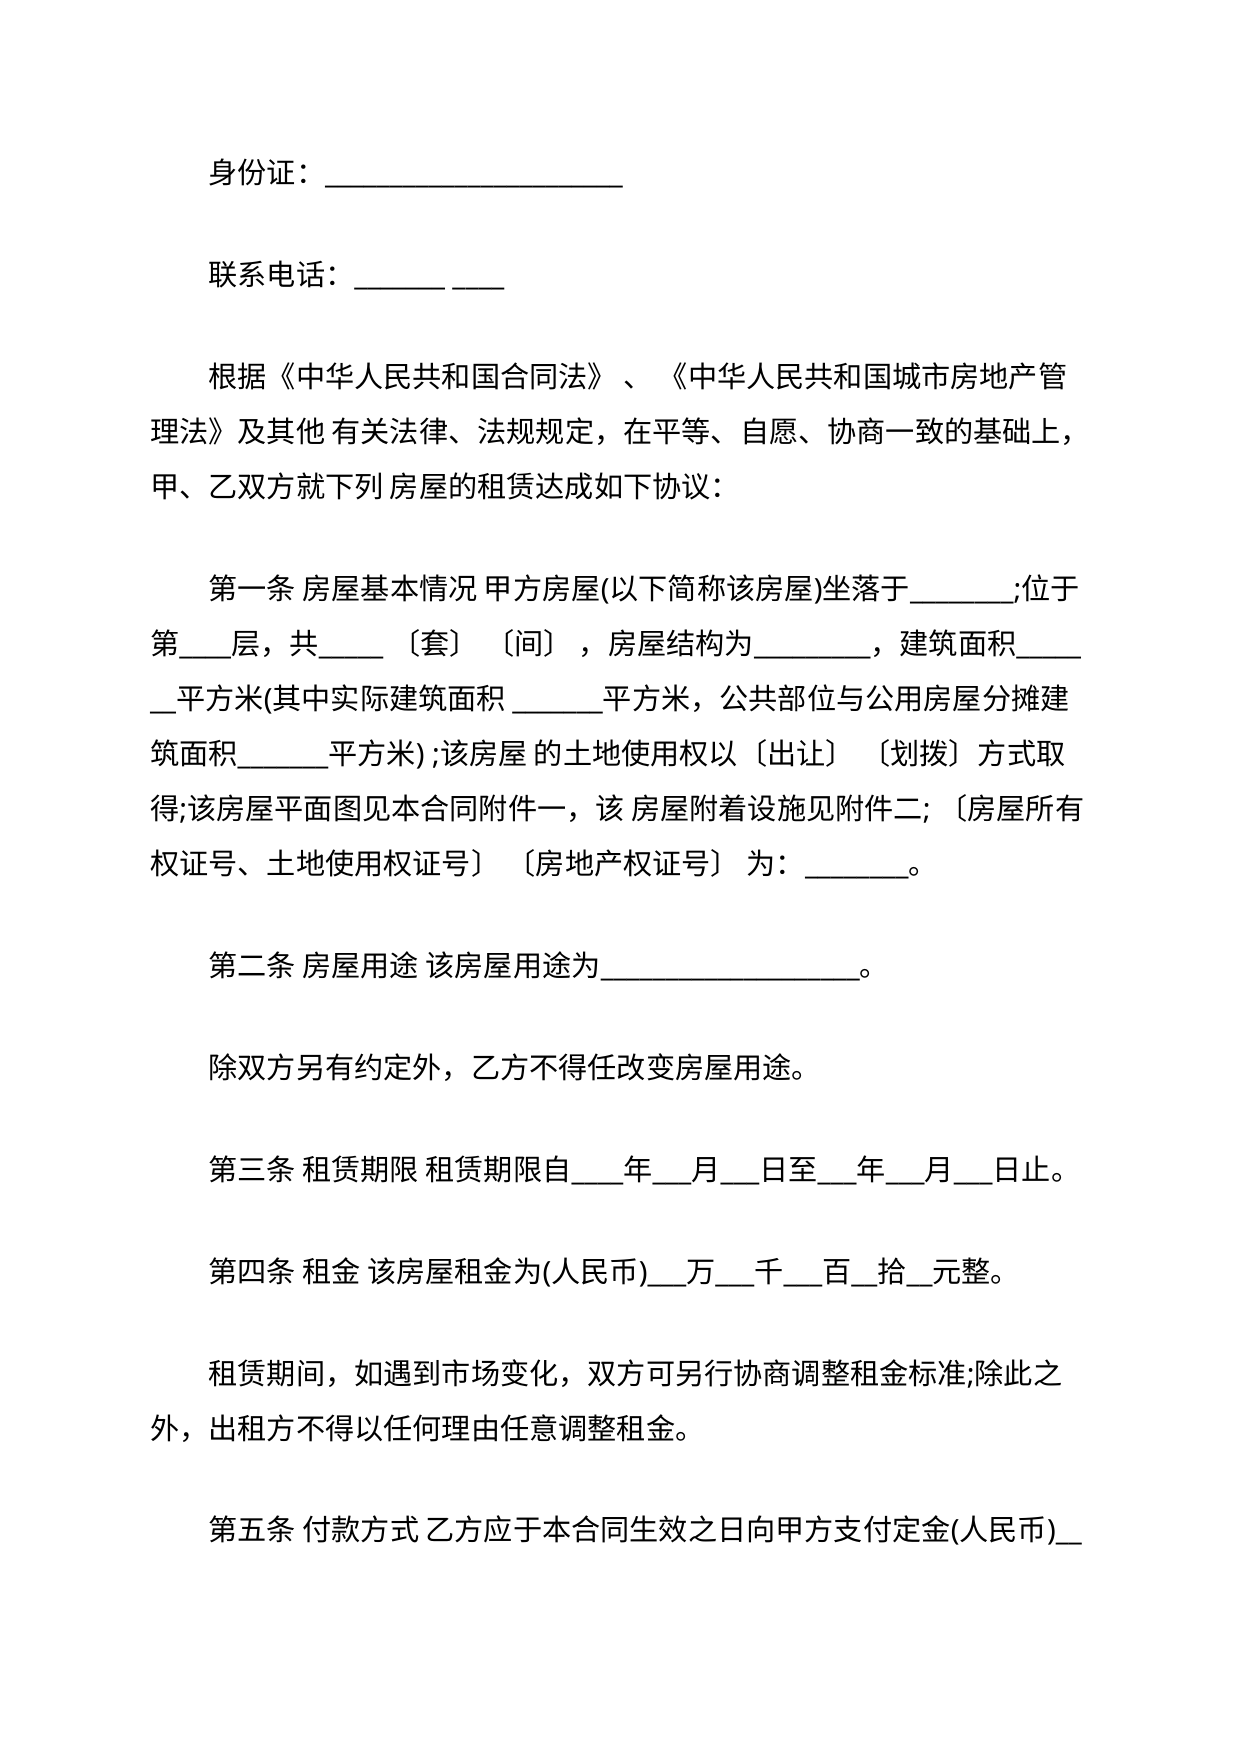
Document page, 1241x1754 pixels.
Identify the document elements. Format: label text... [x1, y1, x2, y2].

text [150, 1507, 1090, 1549]
text 第三条 租赁期限 租赁期限自____年___月___日至___年___月___日止。 [150, 1146, 1090, 1189]
text 第一条 房屋基本情况 甲方房屋(以下简称该房屋)坐落于________;位于第____层，共_____ 〔套〕 〔间〕 ，房屋结构为_________，建筑面积_______平方米(其中实际建筑面积 _______平方米，公共部位与公用房屋分摊建筑面积_______平方米) ;该房屋 的土地使用权以〔出让〕 〔划拨〕方式取得;该房屋平面图见本合同附件一，该 房屋附着设施见附件二; 〔房屋所有权证号、土地使用权证号〕 〔房地产权证号〕 为：________。 [150, 566, 1090, 883]
text 身份证：_______________________ [150, 150, 1090, 192]
text 除双方另有约定外，乙方不得任改变房屋用途。 [150, 1044, 1090, 1087]
text 第二条 房屋用途 该房屋用途为____________________。 [150, 942, 1090, 985]
text 根据《中华人民共和国合同法》 、 《中华人民共和国城市房地产管理法》及其他 有关法律、法规规定，在平等、自愿、协商一致的基础上，甲、乙双方就下列 房屋的租赁达成如下协议： [150, 354, 1090, 506]
text 第四条 租金 该房屋租金为(人民币)___万___千___百__拾__元整。 [150, 1248, 1090, 1291]
text 租赁期间，如遇到市场变化，双方可另行协商调整租金标准;除此之外，出租方不得以任何理由任意调整租金。 [150, 1350, 1090, 1447]
text 联系电话：_______ ____ [150, 252, 1090, 294]
